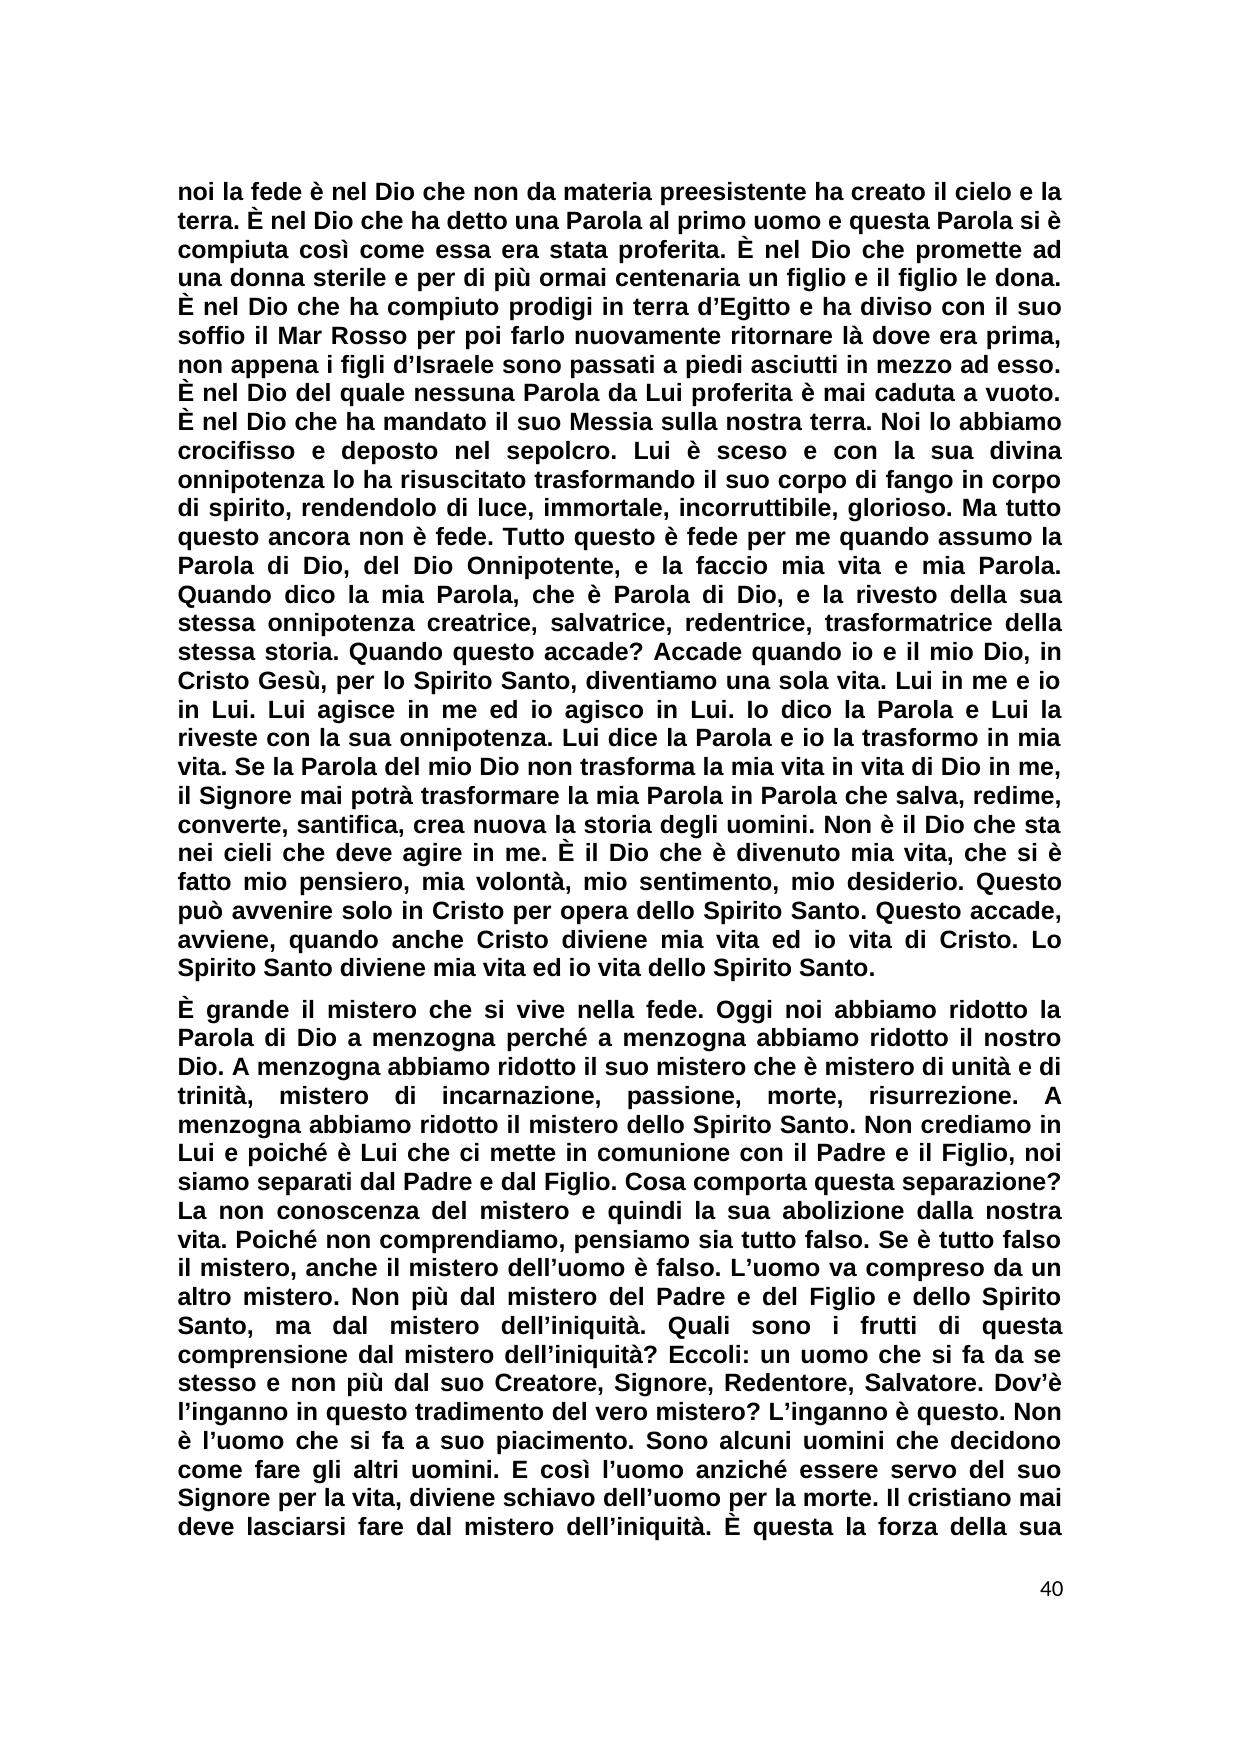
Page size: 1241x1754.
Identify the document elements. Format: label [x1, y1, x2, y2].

text [177, 177, 1063, 982]
text [177, 995, 1063, 1541]
